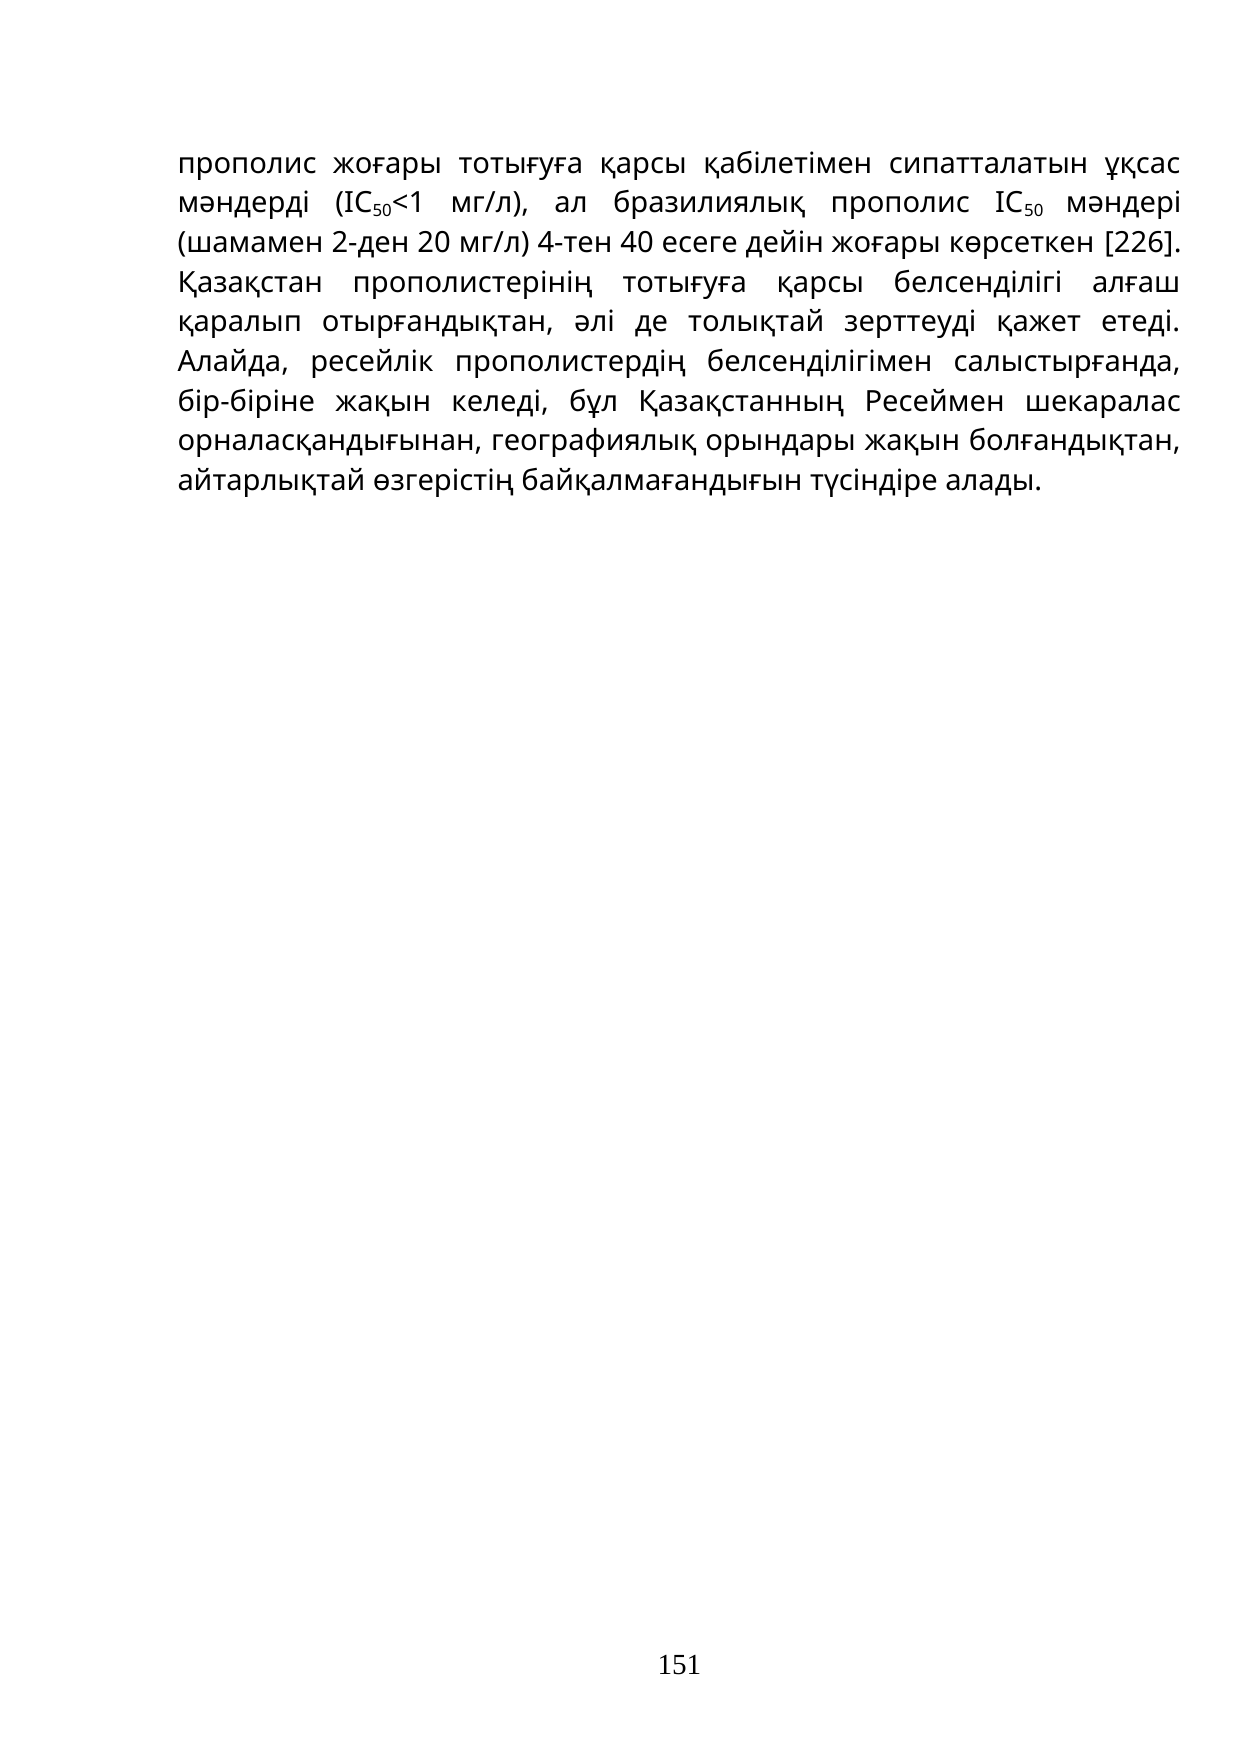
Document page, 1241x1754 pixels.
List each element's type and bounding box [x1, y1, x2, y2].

text [177, 142, 1181, 499]
